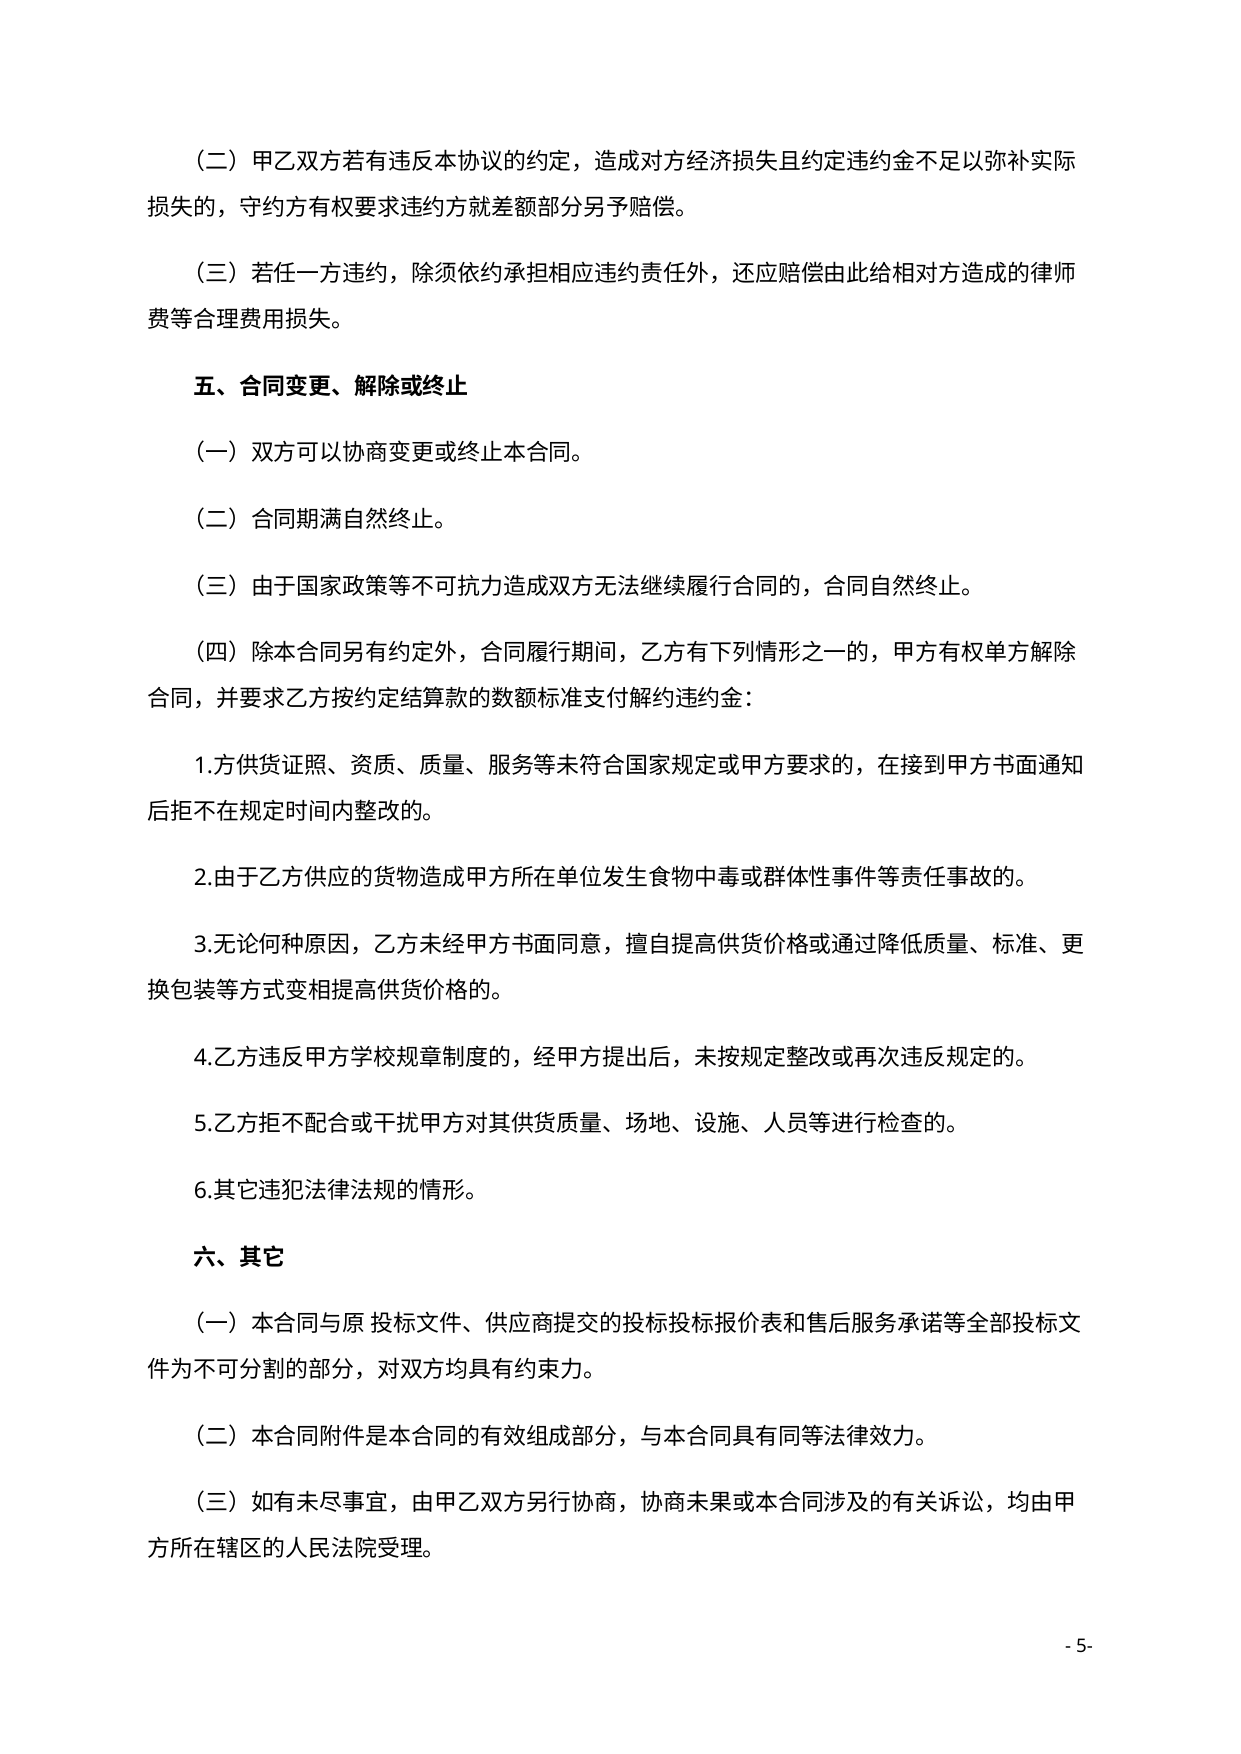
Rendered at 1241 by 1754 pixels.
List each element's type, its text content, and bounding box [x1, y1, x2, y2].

text 4.乙方违反甲方学校规章制度的，经甲方提出后，未按规定整改或再次违反规定的。 [148, 1028, 1092, 1074]
text （三）若任一方违约，除须依约承担相应违约责任外，还应赔偿由此给相对方造成的律师费等合理费用损失。 [148, 245, 1092, 337]
text 3.无论何种原因，乙方未经甲方书面同意，擅自提高供货价格或通过降低质量、标准、更换包装等方式变相提高供货价格的。 [148, 916, 1092, 1007]
text （一）双方可以协商变更或终止本合同。 [148, 424, 1092, 470]
text （二）甲乙双方若有违反本协议的约定，造成对方经济损失且约定违约金不足以弥补实际损失的，守约方有权要求违约方就差额部分另予赔偿。 [148, 132, 1092, 224]
text （三）由于国家政策等不可抗力造成双方无法继续履行合同的，合同自然终止。 [148, 557, 1092, 603]
text （一）本合同与原 投标文件、供应商提交的投标投标报价表和售后服务承诺等全部投标文件为不可分割的部分，对双方均具有约束力。 [148, 1295, 1092, 1387]
text （二）合同期满自然终止。 [148, 491, 1092, 537]
text 六、其它 [148, 1228, 1092, 1274]
text 五、合同变更、解除或终止 [148, 357, 1092, 403]
text （三）如有未尽事宜，由甲乙双方另行协商，协商未果或本合同涉及的有关诉讼，均由甲方所在辖区的人民法院受理。 [148, 1474, 1092, 1566]
text 6.其它违犯法律法规的情形。 [148, 1162, 1092, 1207]
text （二）本合同附件是本合同的有效组成部分，与本合同具有同等法律效力。 [148, 1407, 1092, 1453]
text 2.由于乙方供应的货物造成甲方所在单位发生食物中毒或群体性事件等责任事故的。 [148, 849, 1092, 895]
text 5.乙方拒不配合或干扰甲方对其供货质量、场地、设施、人员等进行检查的。 [148, 1095, 1092, 1141]
text 1.方供货证照、资质、质量、服务等未符合国家规定或甲方要求的，在接到甲方书面通知后拒不在规定时间内整改的。 [148, 737, 1092, 828]
text （四）除本合同另有约定外，合同履行期间，乙方有下列情形之一的，甲方有权单方解除合同，并要求乙方按约定结算款的数额标准支付解约违约金： [148, 624, 1092, 716]
